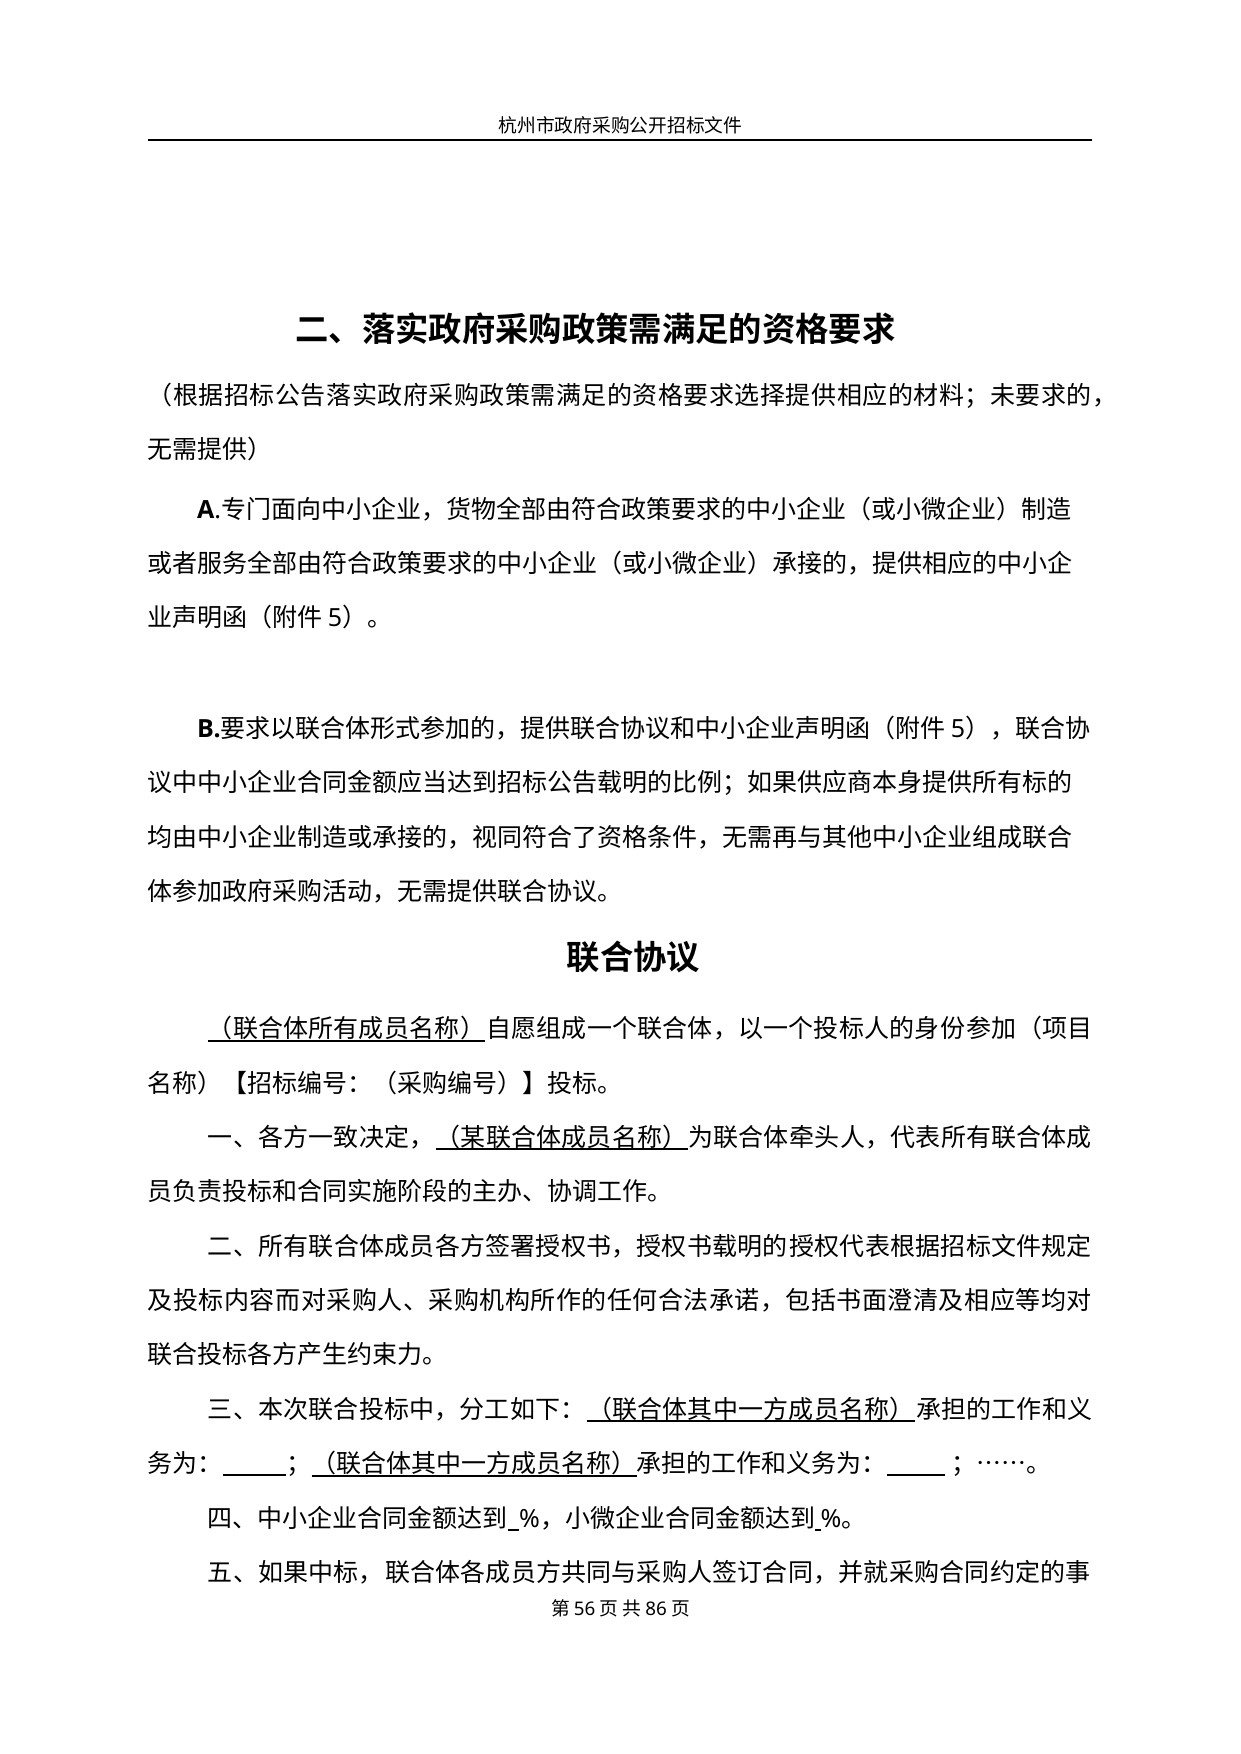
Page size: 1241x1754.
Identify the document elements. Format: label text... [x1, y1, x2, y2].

text B.要求以联合体形式参加的，提供联合协议和中小企业声明函（附件5），联合协议中中小企业合同金额应当达到招标公告载明的比例；如果供应商本身提供所有标的均由中小企业制造或承接的，视同符合了资格条件，无需再与其他中小企业组成联合体参加政府采购活动，无需提供联合协议。 [148, 708, 1092, 908]
text 联合协议 [148, 931, 1092, 979]
text 二、落实政府采购政策需满足的资格要求 [148, 303, 1042, 351]
text 四、中小企业合同金额达到 %，小微企业合同金额达到 %。 [148, 1498, 1092, 1534]
text （联合体所有成员名称）自愿组成一个联合体，以一个投标人的身份参加（项目名称）【招标编号：（采购编号）】投标。 [148, 1009, 1092, 1099]
text （根据招标公告落实政府采购政策需满足的资格要求选择提供相应的材料；未要求的，无需提供） [148, 375, 1092, 466]
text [148, 1552, 1092, 1589]
text 二、所有联合体成员各方签署授权书，授权书载明的授权代表根据招标文件规定及投标内容而对采购人、采购机构所作的任何合法承诺，包括书面澄清及相应等均对联合投标各方产生约束力。 [148, 1226, 1092, 1371]
text 三、本次联合投标中，分工如下：（联合体其中一方成员名称）承担的工作和义务为： ；（联合体其中一方成员名称）承担的工作和义务为： ；……。 [148, 1389, 1092, 1480]
text A.专门面向中小企业，货物全部由符合政策要求的中小企业（或小微企业）制造或者服务全部由符合政策要求的中小企业（或小微企业）承接的，提供相应的中小企业声明函（附件5）。 [148, 489, 1092, 634]
text 一、各方一致决定，（某联合体成员名称）为联合体牵头人，代表所有联合体成员负责投标和合同实施阶段的主办、协调工作。 [148, 1117, 1092, 1208]
